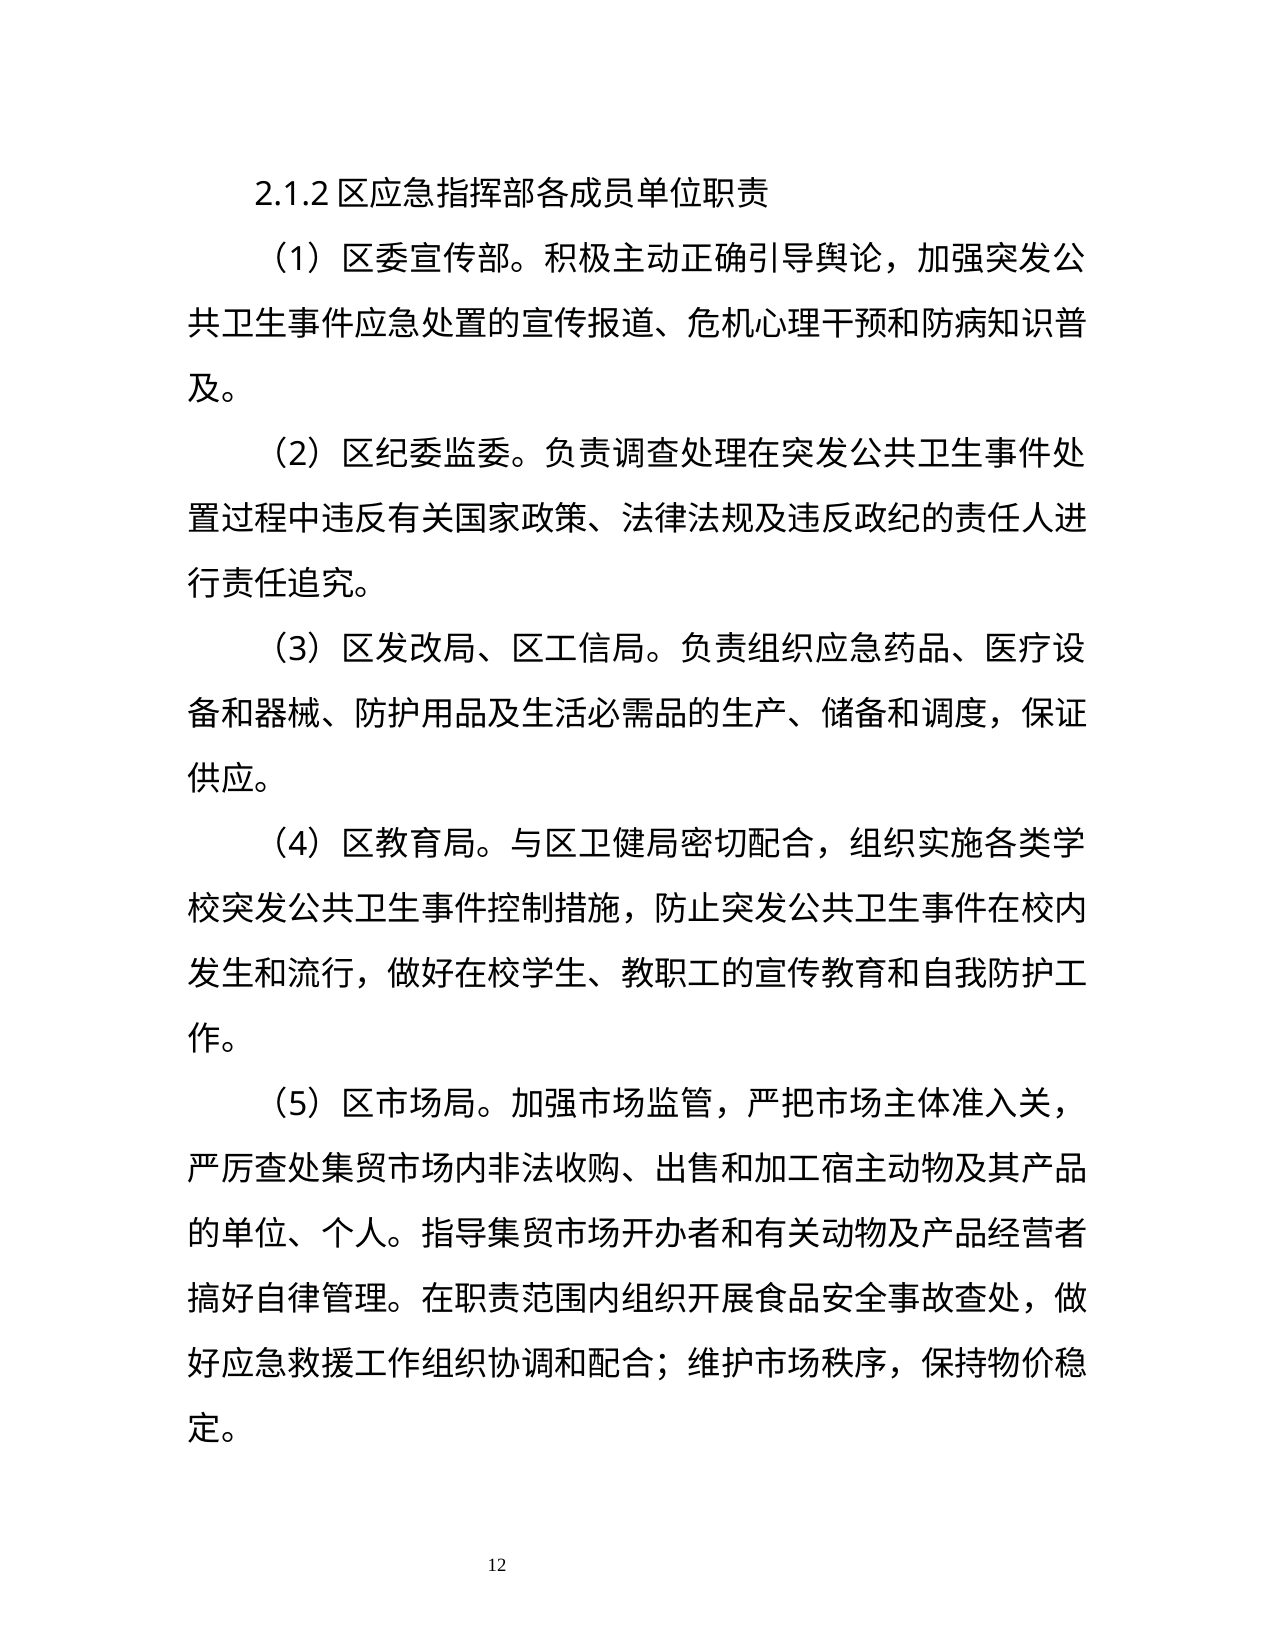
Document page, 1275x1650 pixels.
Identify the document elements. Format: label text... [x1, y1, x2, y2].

text （2）区纪委监委。负责调查处理在突发公共卫生事件处置过程中违反有关国家政策、法律法规及违反政纪的责任人进行责任追究。 [187, 419, 1087, 614]
text （4）区教育局。与区卫健局密切配合，组织实施各类学校突发公共卫生事件控制措施，防止突发公共卫生事件在校内发生和流行，做好在校学生、教职工的宣传教育和自我防护工作。 [187, 809, 1087, 1069]
text 2.1.2区应急指挥部各成员单位职责 [187, 159, 1087, 224]
text （3）区发改局、区工信局。负责组织应急药品、医疗设备和器械、防护用品及生活必需品的生产、储备和调度，保证供应。 [187, 614, 1087, 809]
text （5）区市场局。加强市场监管，严把市场主体准入关，严厉查处集贸市场内非法收购、出售和加工宿主动物及其产品的单位、个人。指导集贸市场开办者和有关动物及产品经营者搞好自律管理。在职责范围内组织开展食品安全事故查处，做好应急救援工作组织协调和配合；维护市场秩序，保持物价稳定。 [187, 1069, 1087, 1459]
text （1）区委宣传部。积极主动正确引导舆论，加强突发公共卫生事件应急处置的宣传报道、危机心理干预和防病知识普及。 [187, 224, 1087, 419]
